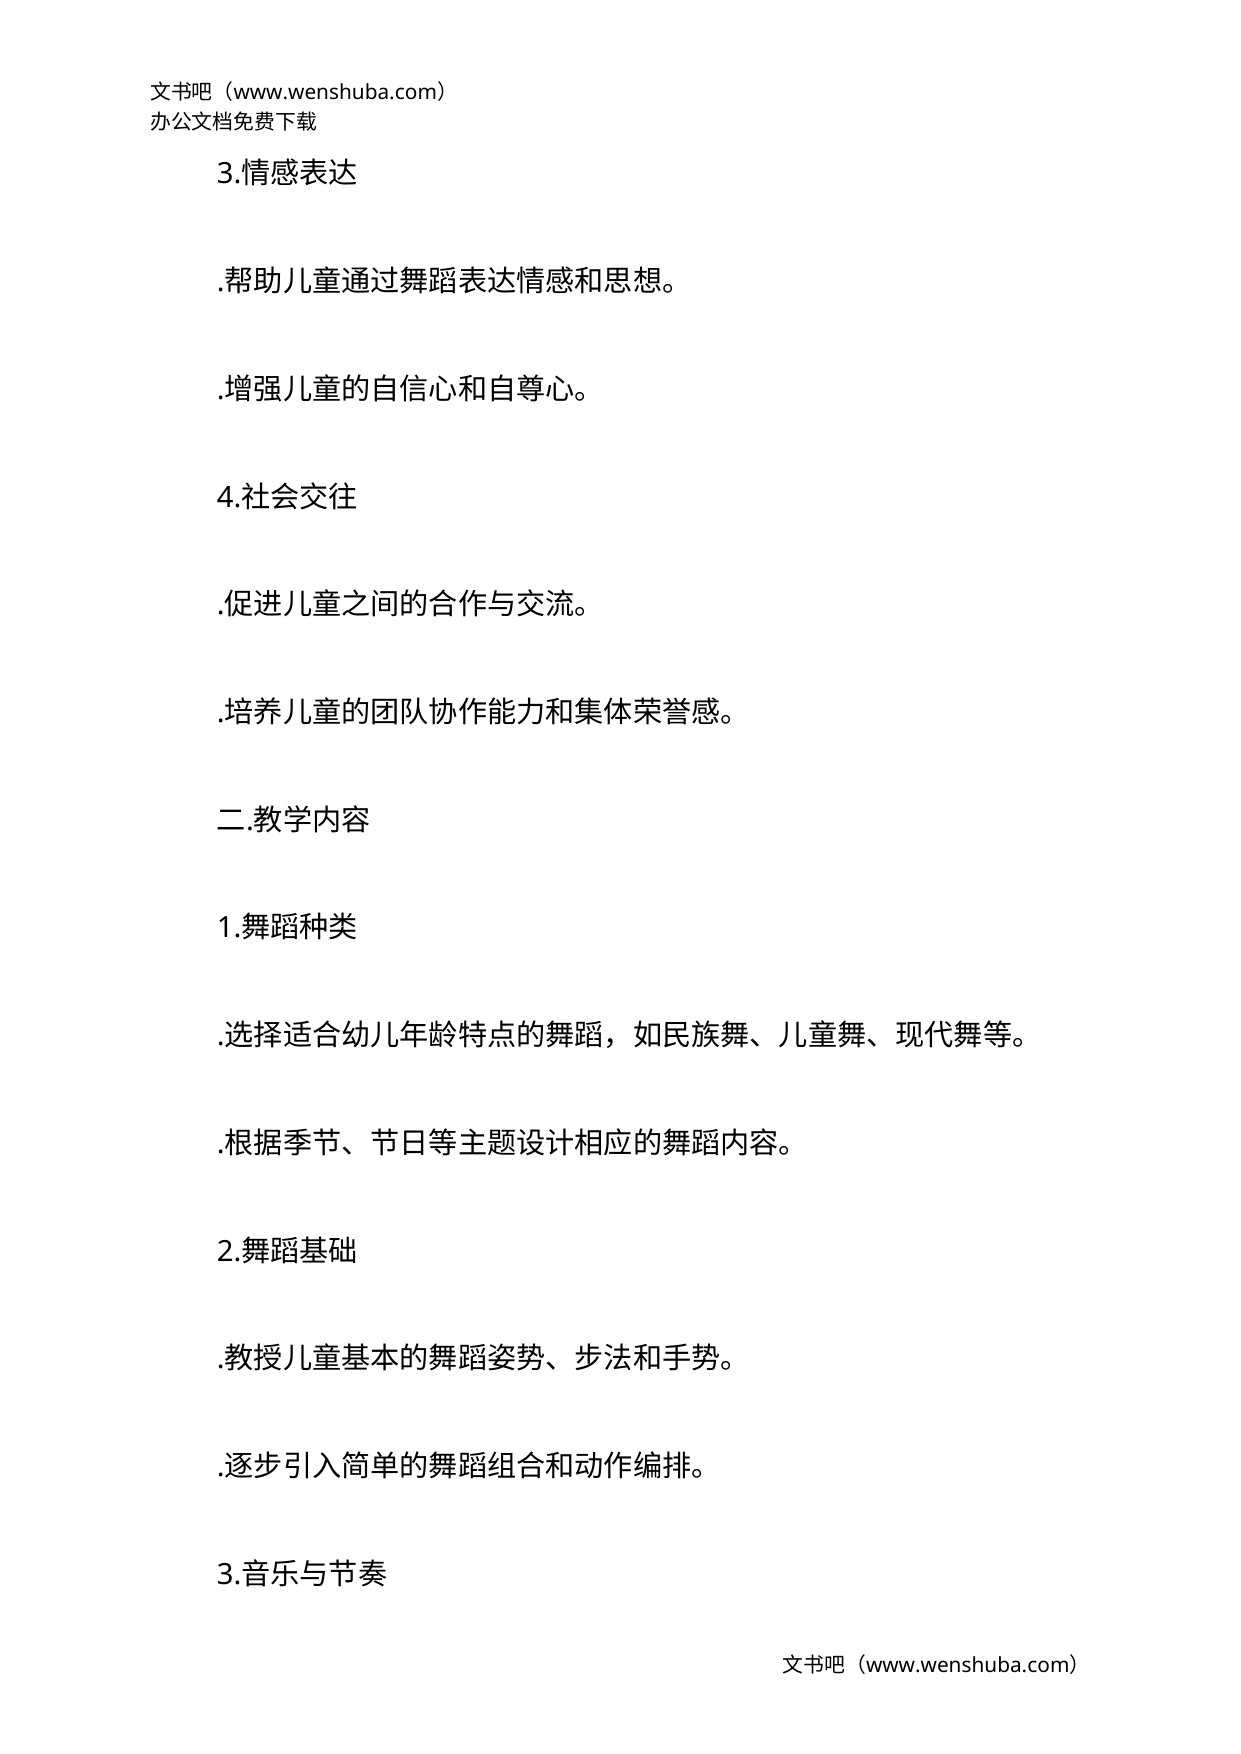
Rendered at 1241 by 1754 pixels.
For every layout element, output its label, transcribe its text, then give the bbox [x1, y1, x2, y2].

text .教授儿童基本的舞蹈姿势、步法和手势。 [150, 1335, 1090, 1377]
text .选择适合幼儿年龄特点的舞蹈，如民族舞、儿童舞、现代舞等。 [150, 1012, 1090, 1054]
text 2.舞蹈基础 [150, 1227, 1090, 1269]
text 4.社会交往 [150, 473, 1090, 516]
text .逐步引入简单的舞蹈组合和动作编排。 [150, 1442, 1090, 1485]
text 1.舞蹈种类 [150, 904, 1090, 946]
text .培养儿童的团队协作能力和集体荣誉感。 [150, 688, 1090, 731]
text .根据季节、节日等主题设计相应的舞蹈内容。 [150, 1119, 1090, 1162]
text 3.情感表达 [150, 150, 1090, 192]
text 二.教学内容 [150, 796, 1090, 839]
text .增强儿童的自信心和自尊心。 [150, 365, 1090, 408]
text .帮助儿童通过舞蹈表达情感和思想。 [150, 258, 1090, 300]
text 3.音乐与节奏 [150, 1550, 1090, 1593]
text .促进儿童之间的合作与交流。 [150, 581, 1090, 623]
